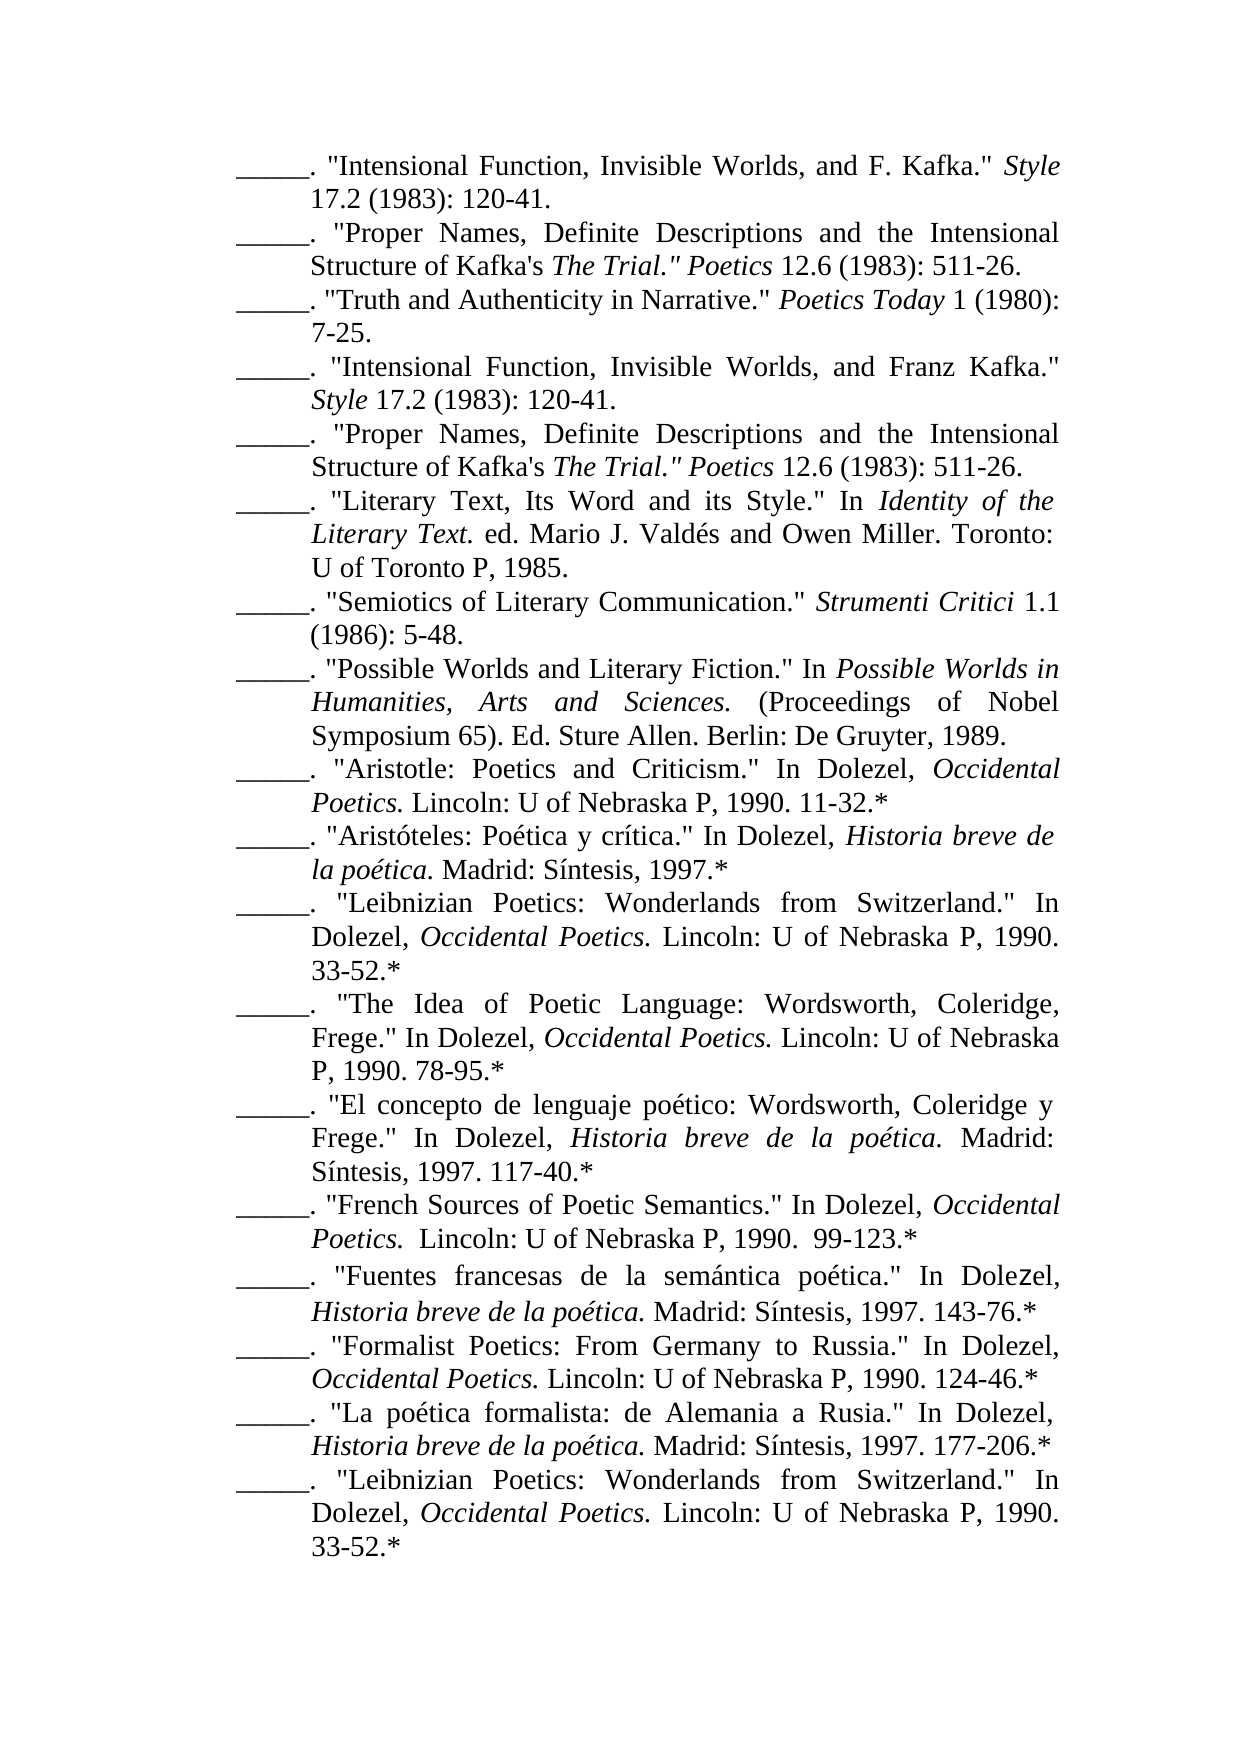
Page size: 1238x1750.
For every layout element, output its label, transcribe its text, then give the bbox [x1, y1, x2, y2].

text _____. "The Idea of Poetic Language: Wordsworth, Coleridge, Frege." In Dolezel, Occidental Poetics. Lincoln: U of Nebraska P, 1990. 78-95.* [236, 986, 1060, 1087]
text _____. "Leibnizian Poetics: Wonderlands from Switzerland." In Dolezel, Occidental Poetics. Lincoln: U of Nebraska P, 1990. 33-52.* [236, 1462, 1060, 1562]
text _____. "Proper Names, Definite Descriptions and the Intensional Structure of Kafka's The Trial." Poetics 12.6 (1983): 511-26. [236, 416, 1060, 483]
text _____. "French Sources of Poetic Semantics." In Dolezel, Occidental Poetics. Lincoln: U of Nebraska P, 1990. 99-123.* [236, 1187, 1060, 1254]
text _____. "Formalist Poetics: From Germany to Russia." In Dolezel, Occidental Poetics. Lincoln: U of Nebraska P, 1990. 124-46.* [236, 1328, 1060, 1395]
text _____. "La poética formalista: de Alemania a Rusia." In Dolezel, Historia breve de la poética. Madrid: Síntesis, 1997. 177-206.* [236, 1395, 1054, 1462]
text _____. "Truth and Authenticity in Narrative." Poetics Today 1 (1980): 7-25. [236, 282, 1060, 349]
text _____. "El concepto de lenguaje poético: Wordsworth, Coleridge y Frege." In Dolezel, Historia breve de la poética. Madrid: Síntesis, 1997. 117-40.* [236, 1087, 1054, 1187]
text _____. "Intensional Function, Invisible Worlds, and F. Kafka." Style 17.2 (1983): 120-41. [236, 148, 1060, 215]
text _____. "Aristotle: Poetics and Criticism." In Dolezel, Occidental Poetics. Lincoln: U of Nebraska P, 1990. 11-32.* [236, 751, 1060, 818]
text _____. "Literary Text, Its Word and its Style." In Identity of the Literary Text. ed. Mario J. Valdés and Owen Miller. Toronto: U of Toronto P, 1985. [236, 483, 1054, 584]
text _____. "Proper Names, Definite Descriptions and the Intensional Structure of Kafka's The Trial." Poetics 12.6 (1983): 511-26. [236, 215, 1060, 282]
text _____. "Intensional Function, Invisible Worlds, and Franz Kafka." Style 17.2 (1983): 120-41. [236, 349, 1060, 416]
text _____. "Fuentes francesas de la semántica poética." In Dolezel, Historia breve de la poética. Madrid: Síntesis, 1997. 143-76.* [236, 1254, 1060, 1328]
text _____. "Leibnizian Poetics: Wonderlands from Switzerland." In Dolezel, Occidental Poetics. Lincoln: U of Nebraska P, 1990. 33-52.* [236, 886, 1060, 986]
text _____. "Semiotics of Literary Communication." Strumenti Critici 1.1 (1986): 5-48. [236, 584, 1060, 651]
text _____. "Possible Worlds and Literary Fiction." In Possible Worlds in Humanities, Arts and Sciences. (Proceedings of Nobel Symposium 65). Ed. Sture Allen. Berlin: De Gruyter, 1989. [236, 651, 1059, 751]
text _____. "Aristóteles: Poética y crítica." In Dolezel, Historia breve de la poética. Madrid: Síntesis, 1997.* [236, 818, 1054, 886]
